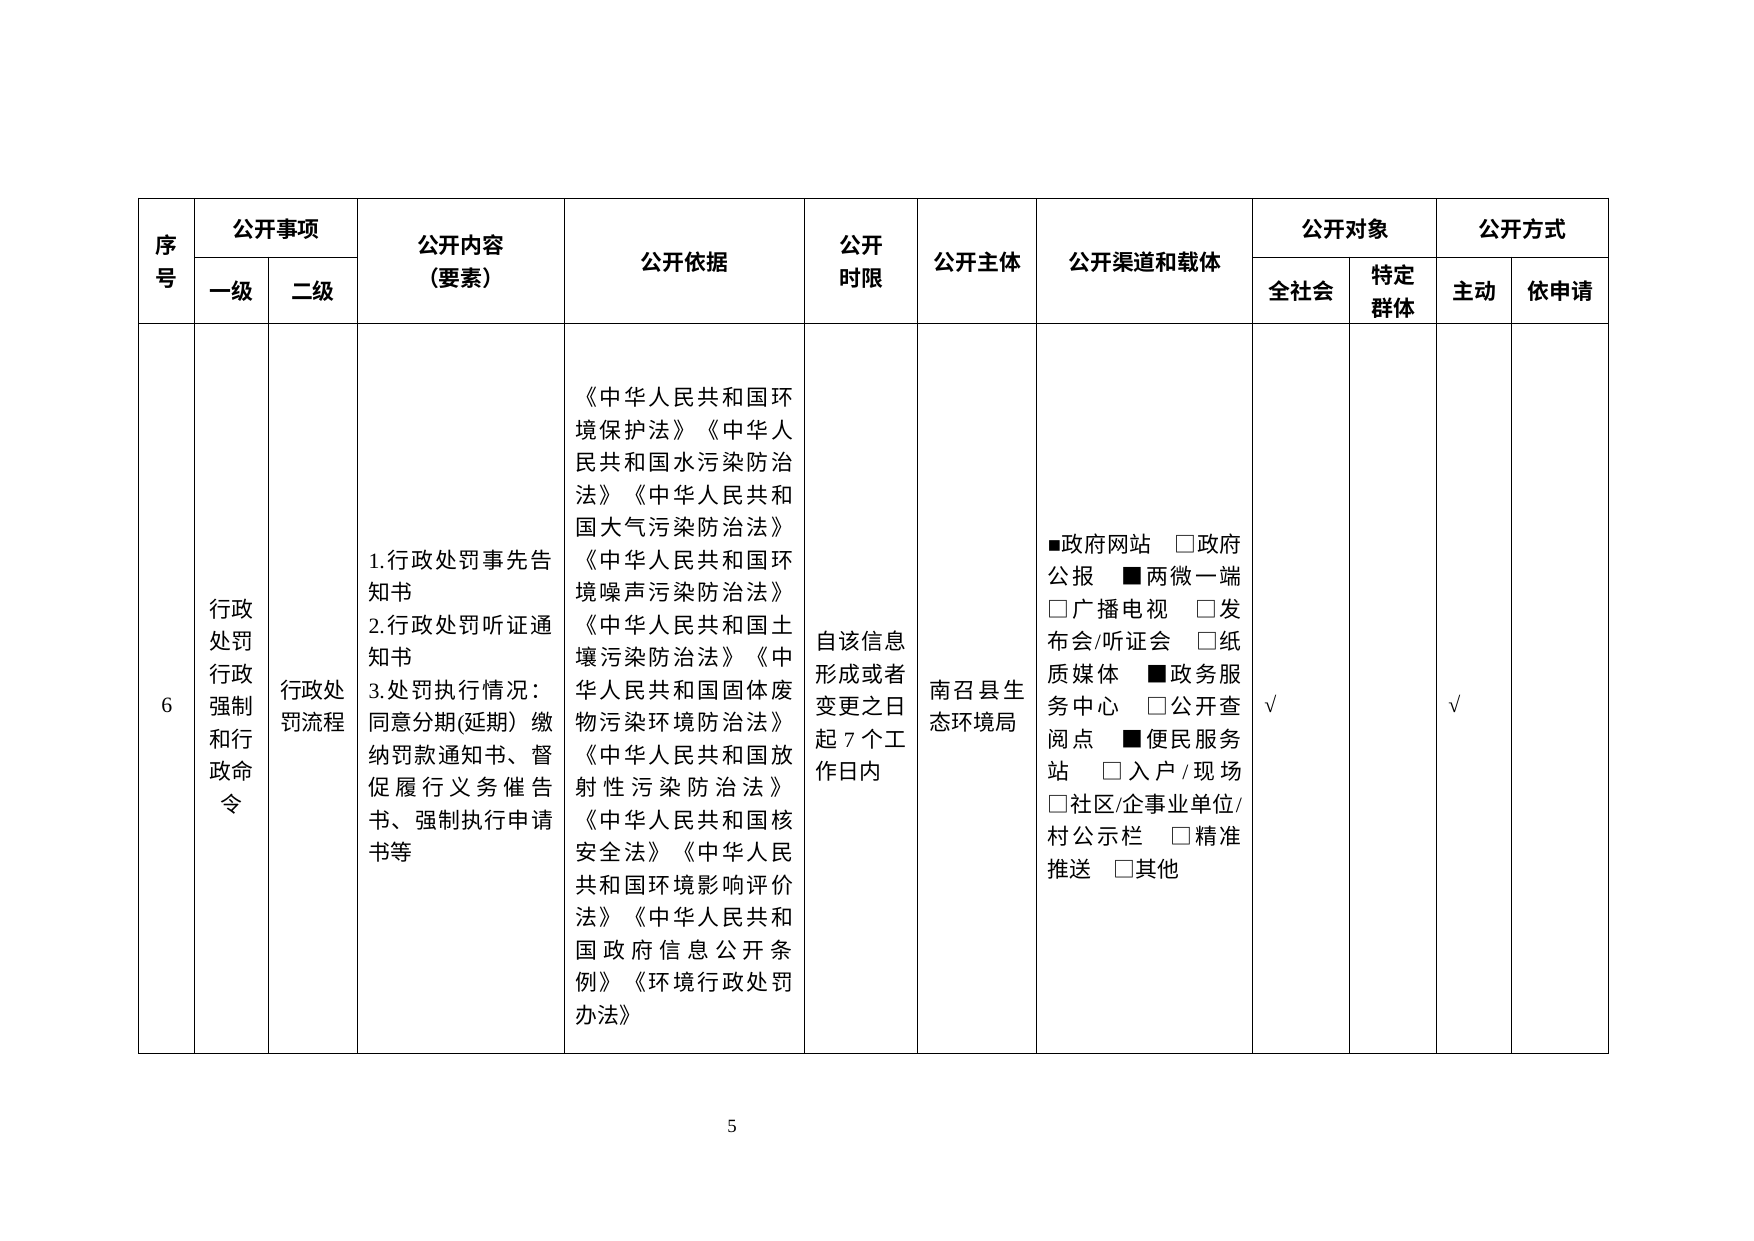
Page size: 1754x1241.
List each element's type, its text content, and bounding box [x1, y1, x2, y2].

table_header 公开对象 [1253, 199, 1436, 257]
table_header 公开依据 [565, 199, 804, 323]
table_cell 二级 [269, 258, 357, 323]
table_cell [1037, 324, 1252, 1053]
table_header 公开方式 [1437, 199, 1608, 257]
table_cell 南召县生态环境局 [918, 324, 1036, 1053]
table_cell 全社会 [1253, 258, 1349, 323]
table_cell √ [1253, 324, 1349, 1053]
table_header 公开 时限 [805, 199, 917, 323]
table_cell 依申请 [1512, 258, 1608, 323]
table_cell [1350, 324, 1436, 1053]
table_header 公开渠道和载体 [1037, 199, 1252, 323]
table_cell 1.行政处罚事先告知书 2.行政处罚听证通知书 3.处罚执行情况：同意分期(延期）缴纳罚款通知书、督促履行义务催告书、强制执行申请书等 [358, 324, 564, 1053]
table_cell 主动 [1437, 258, 1511, 323]
table_header 公开内容 （要素） [358, 199, 564, 323]
table_cell 行政处罚行政强制和行政命令 [195, 324, 268, 1053]
table_header 公开事项 [195, 199, 357, 257]
table_cell 一级 [195, 258, 268, 323]
table_header 公开主体 [918, 199, 1036, 323]
table_header 序号 [139, 199, 194, 323]
table_cell 6 [139, 324, 194, 1053]
table_cell 特定 群体 [1350, 258, 1436, 323]
table_cell [1512, 324, 1608, 1053]
table_cell √ [1437, 324, 1511, 1053]
table_cell 自该信息形成或者变更之日起7个工作日内 [805, 324, 917, 1053]
table_cell 行政处罚流程 [269, 324, 357, 1053]
